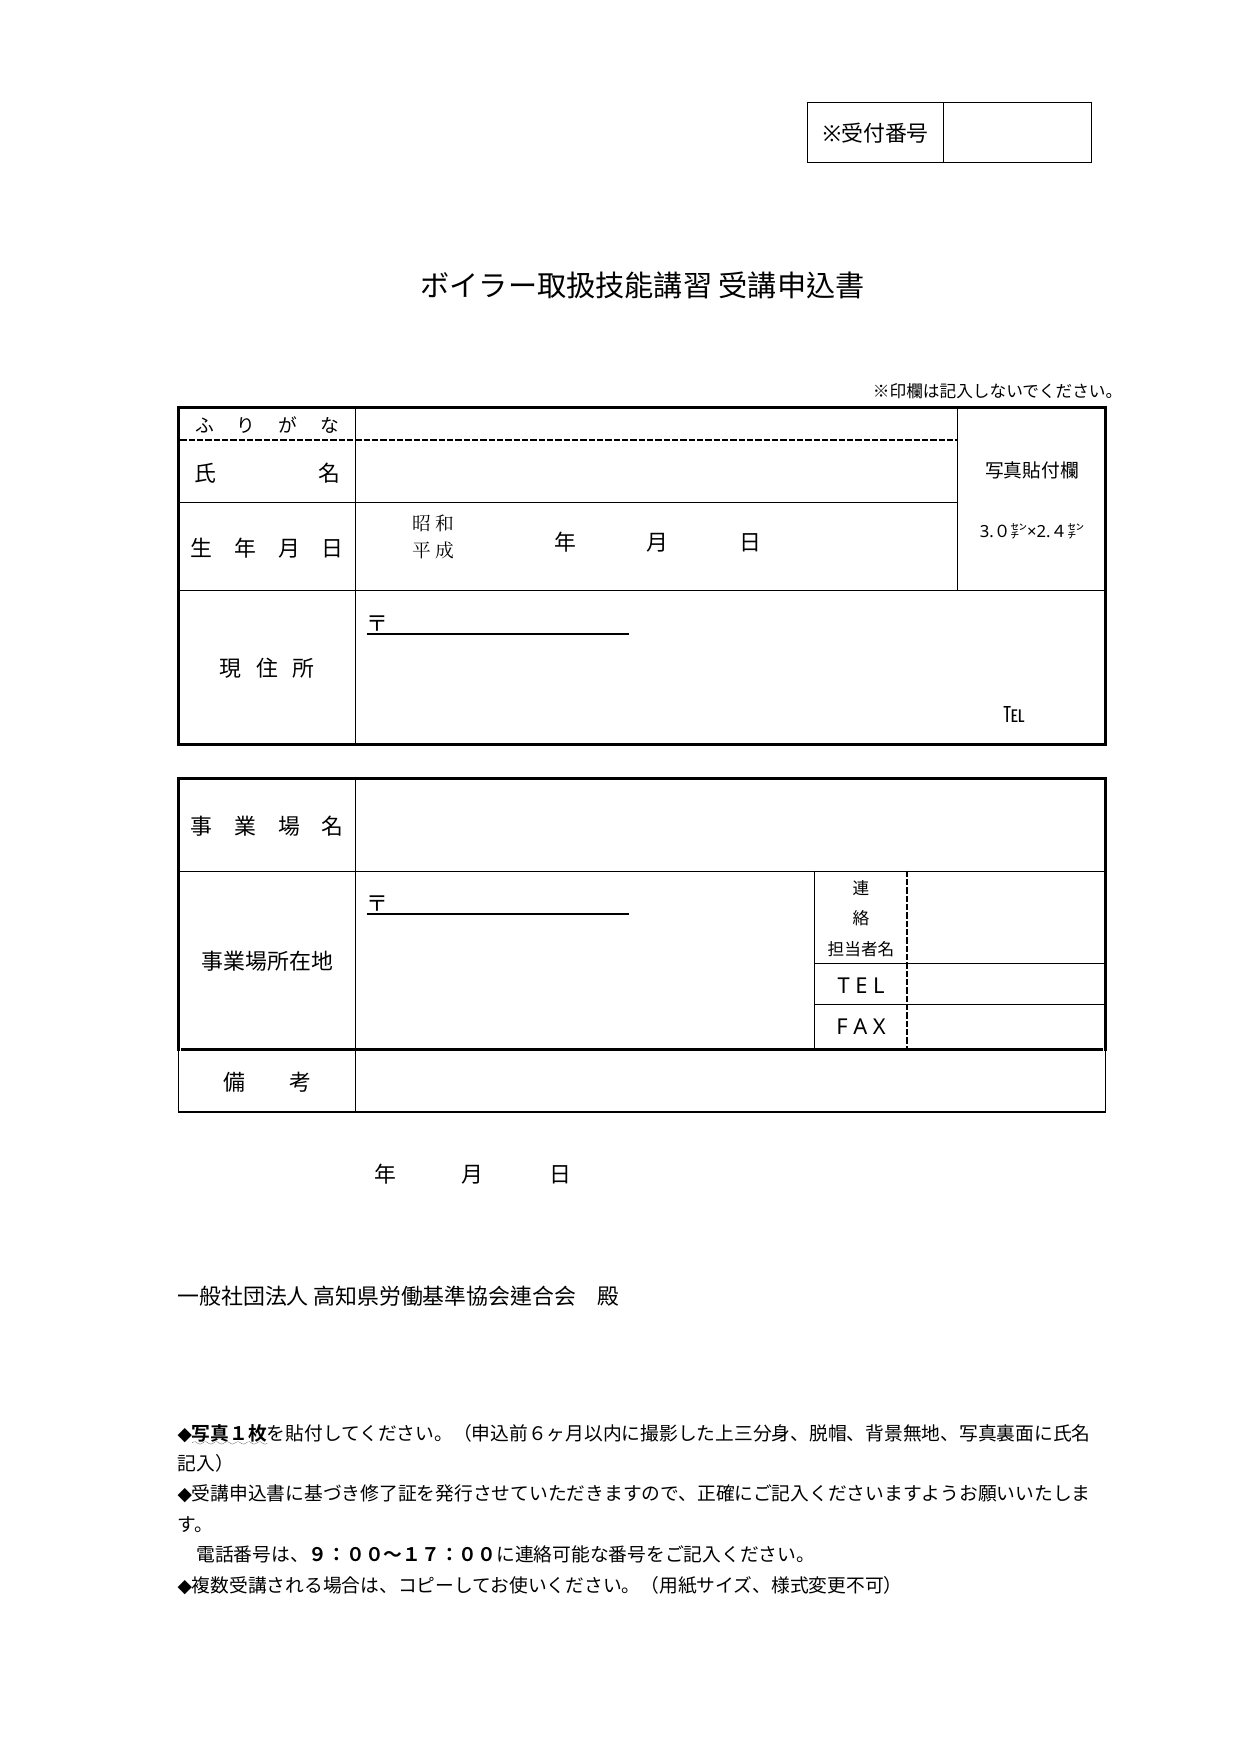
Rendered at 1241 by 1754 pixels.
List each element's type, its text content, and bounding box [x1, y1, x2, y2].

table_cell 連 絡 担当者名 [815, 872, 907, 963]
table_cell 〒 ℡ [356, 591, 1104, 743]
table_cell 事業場所在地 [180, 872, 355, 1047]
text ◆受講申込書に基づき修了証を発行させていただきますので、正確にご記入くださいますようお願いいたします。 [177, 1477, 1092, 1538]
table_header ※受付番号 [808, 103, 943, 162]
table_cell 備考 [179, 1048, 355, 1111]
table_cell [907, 872, 1104, 963]
text ※印欄は記入しないでください。 [177, 375, 1122, 406]
table_cell [356, 439, 957, 502]
table_cell [356, 503, 957, 590]
text 電話番号は、９：００～１７：００に連絡可能な番号をご記入ください。 [177, 1538, 1092, 1569]
text ボイラー取扱技能講習 受講申込書 [177, 253, 1107, 314]
table_cell F A X [815, 1005, 907, 1047]
text ◆複数受講される場合は、コピーしてお使いください。（用紙サイズ、様式変更不可） [177, 1569, 1092, 1599]
table_cell [356, 1048, 1105, 1111]
table_cell 氏 名 [180, 439, 355, 502]
table_header [944, 103, 1091, 162]
text 一般社団法人 高知県労働基準協会連合会 殿 [177, 1264, 1092, 1325]
text 年 月 日 [177, 1143, 1063, 1204]
table_header [356, 780, 1104, 871]
table_header 事 業 場 名 [180, 780, 355, 871]
table_cell 生 年 月 日 [180, 503, 355, 590]
table_header 写真貼付欄 3.０㌢×2.４㌢ [958, 409, 1104, 590]
table_header ふ り が な [180, 409, 355, 439]
table_cell 現 住 所 [180, 591, 355, 743]
table_cell [907, 1005, 1104, 1047]
text ◆写真１枚を貼付してください。（申込前６ヶ月以内に撮影した上三分身、脱帽、背景無地、写真裏面に氏名記入） [177, 1417, 1092, 1477]
table_header [356, 409, 957, 439]
table_cell 〒 [356, 872, 814, 1047]
table_cell T E L [815, 964, 907, 1004]
table_cell [907, 964, 1104, 1004]
